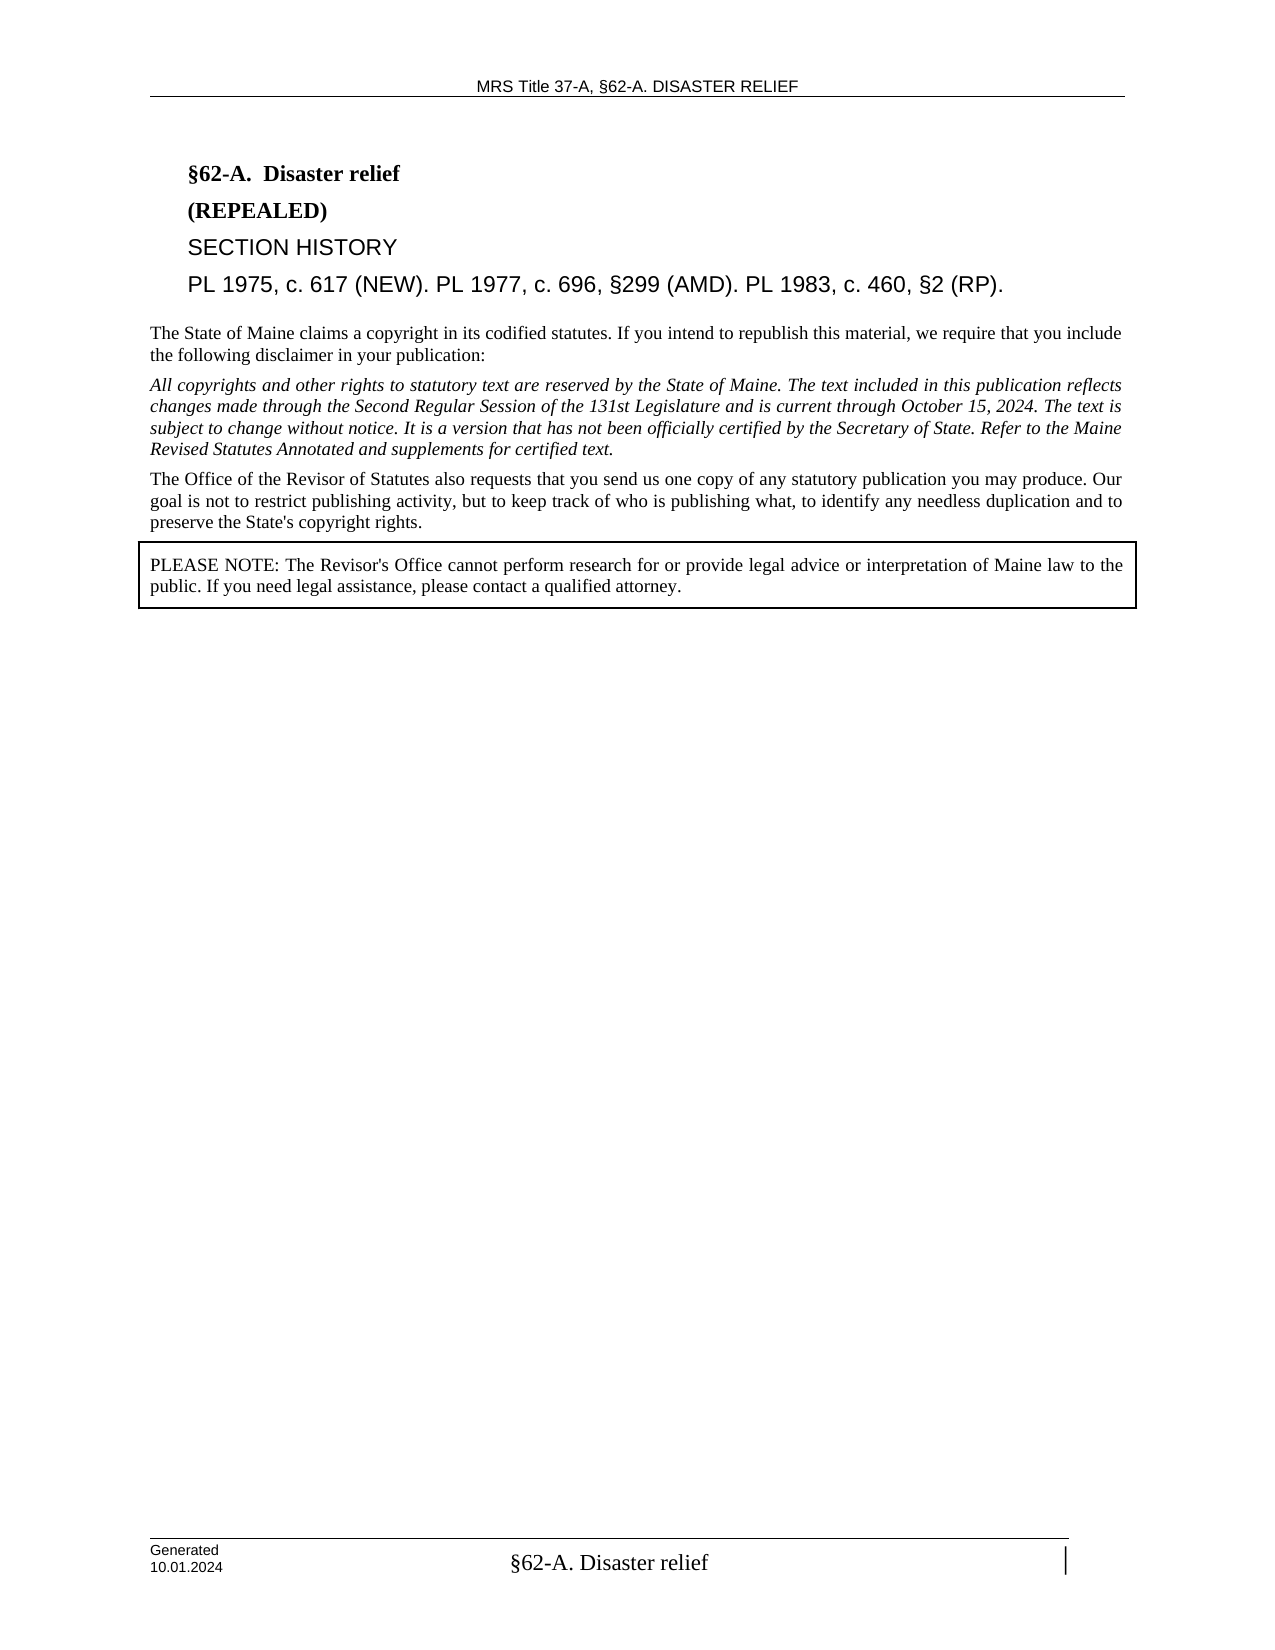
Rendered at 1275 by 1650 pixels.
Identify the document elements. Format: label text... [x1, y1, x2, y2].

text The Office of the Revisor of Statutes also requests that you send us one copy of any statutory publication you may produce. Our goal is not to restrict publishing activity, but to keep track of who is publishing what, to identify any needless duplication and to preserve the State's copyright rights. [150, 468, 1125, 533]
text PL 1975, c. 617 (NEW). PL 1977, c. 696, §299 (AMD). PL 1983, c. 460, §2 (RP). [187, 271, 1125, 297]
text All copyrights and other rights to statutory text are reserved by the State of Maine. The text included in this publication reflects changes made through the Second Regular Session of the 131st Legislature and is current through October 15, 2024 . The text is subject to change without notice. It is a version that has not been officially certified by the Secretary of State. Refer to the Maine Revised Statutes Annotated and supplements for certified text. [150, 373, 1125, 460]
text SECTION HISTORY [187, 234, 1125, 260]
text The State of Maine claims a copyright in its codified statutes. If you intend to republish this material, we require that you include the following disclaimer in your publication: [150, 322, 1125, 365]
text PLEASE NOTE: The Revisor's Office cannot perform research for or provide legal advice or interpretation of Maine law to the public. If you need legal assistance, please contact a qualified attorney. [140, 543, 1135, 607]
text (REPEALED) [187, 197, 1125, 223]
text §62-A. Disaster relief [187, 160, 1125, 187]
